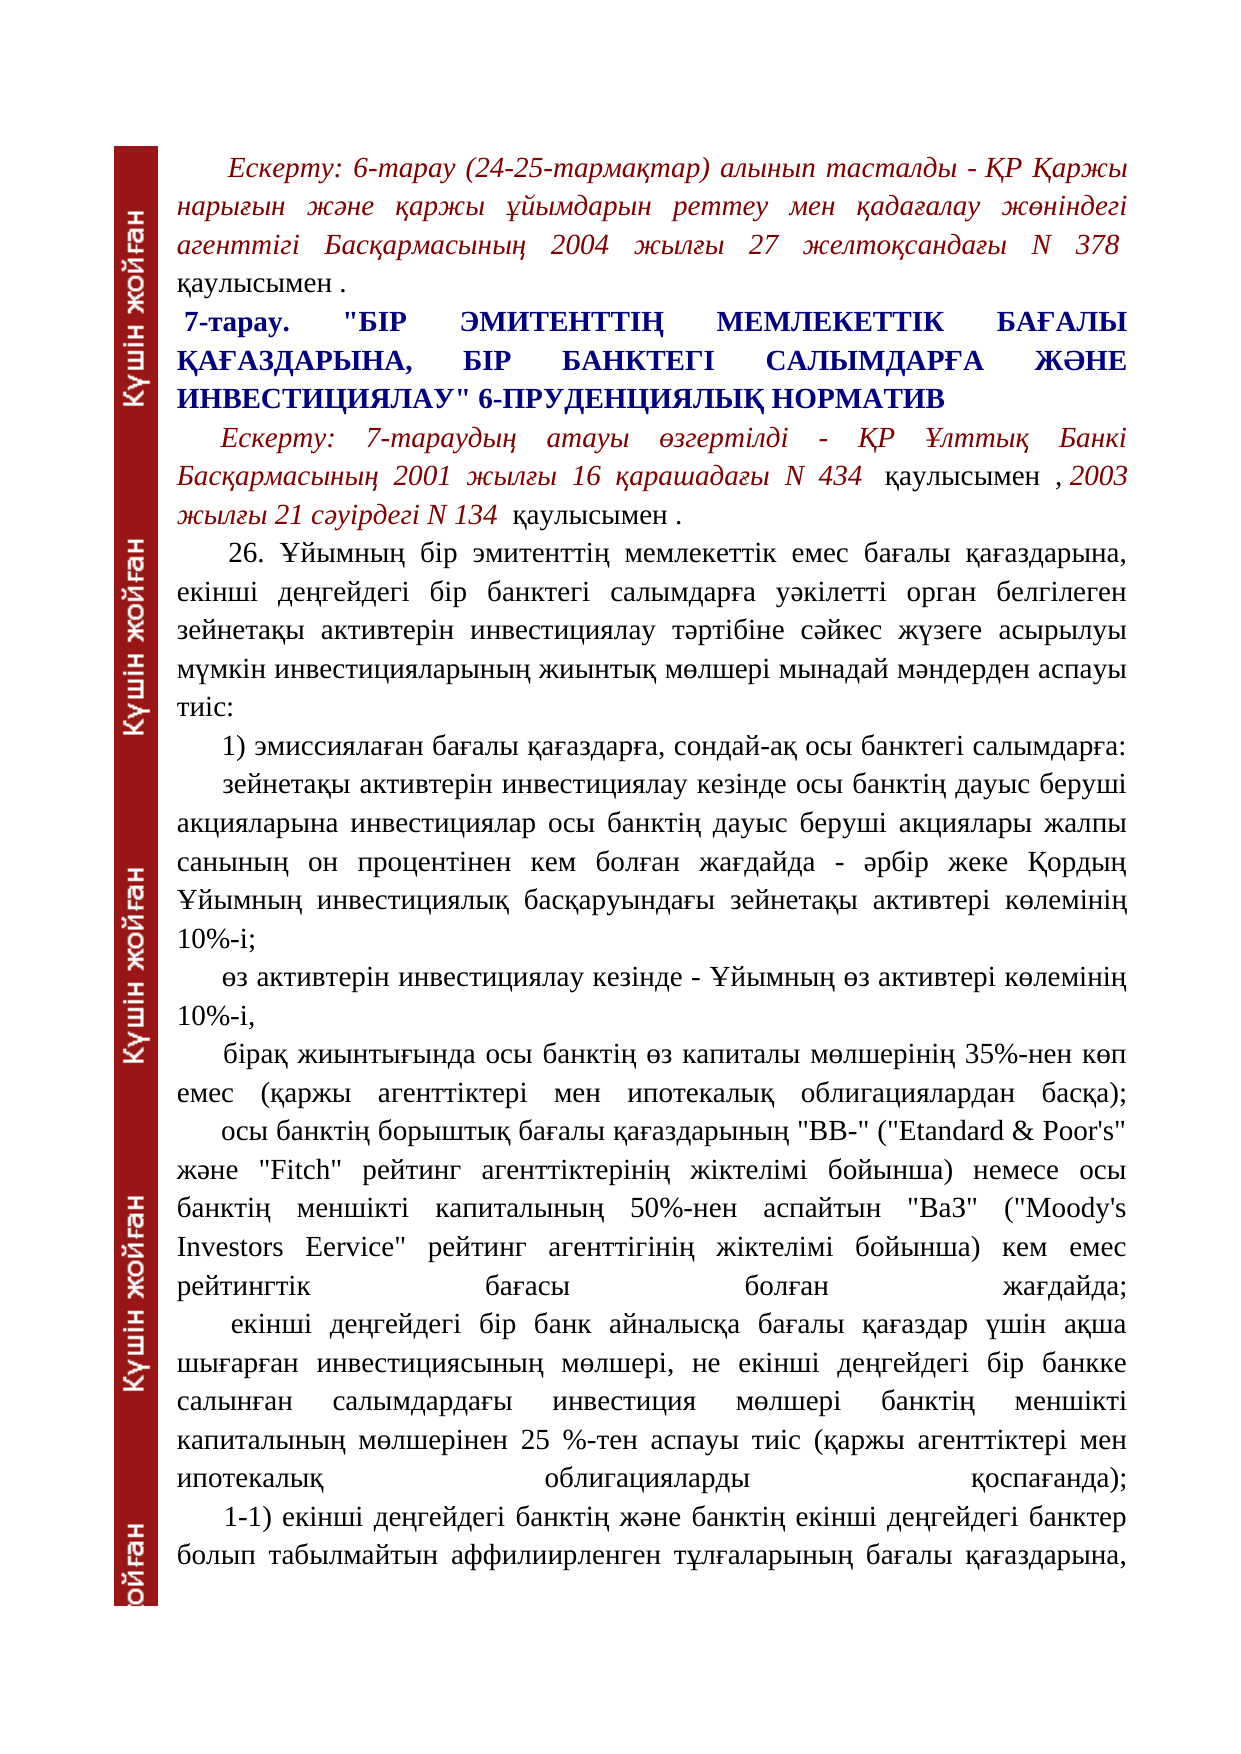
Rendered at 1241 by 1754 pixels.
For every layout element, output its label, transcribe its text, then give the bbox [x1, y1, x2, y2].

picture [114, 530, 158, 535]
picture [114, 415, 158, 420]
picture [114, 299, 158, 304]
picture [114, 1571, 158, 1606]
picture [114, 146, 158, 150]
text 7-тарау. "БIР ЭМИТЕНТТIҢ МЕМЛЕКЕТТIК БАҒАЛЫ ҚАҒАЗДАРЫНА, БIР БАНКТЕГI САЛЫМДАРҒА ЖӘНЕ ИНВЕСТИЦИЯЛАУ" 6-ПРУДЕНЦИЯЛЫҚ НОРМАТИВ [112, 304, 1128, 415]
text Ескерту: 6-тарау (24-25-тармақтар) алынып тасталды - ҚР Қаржы нарығын және қаржы ұйымдарын реттеу мен қадағалау жөніндегі агенттігі Басқармасының 2004 жылғы 27 желтоқсандағы N 378 қаулысымен . [112, 150, 1128, 299]
text Ескерту: 7-тараудың атауы өзгертілді - ҚР Ұлттық Банкі Басқармасының 2001 жылғы 16 қарашадағы N 434 қаулысымен , 2003 жылғы 21 сәуірдегі N 134 қаулысымен . [112, 420, 1128, 530]
